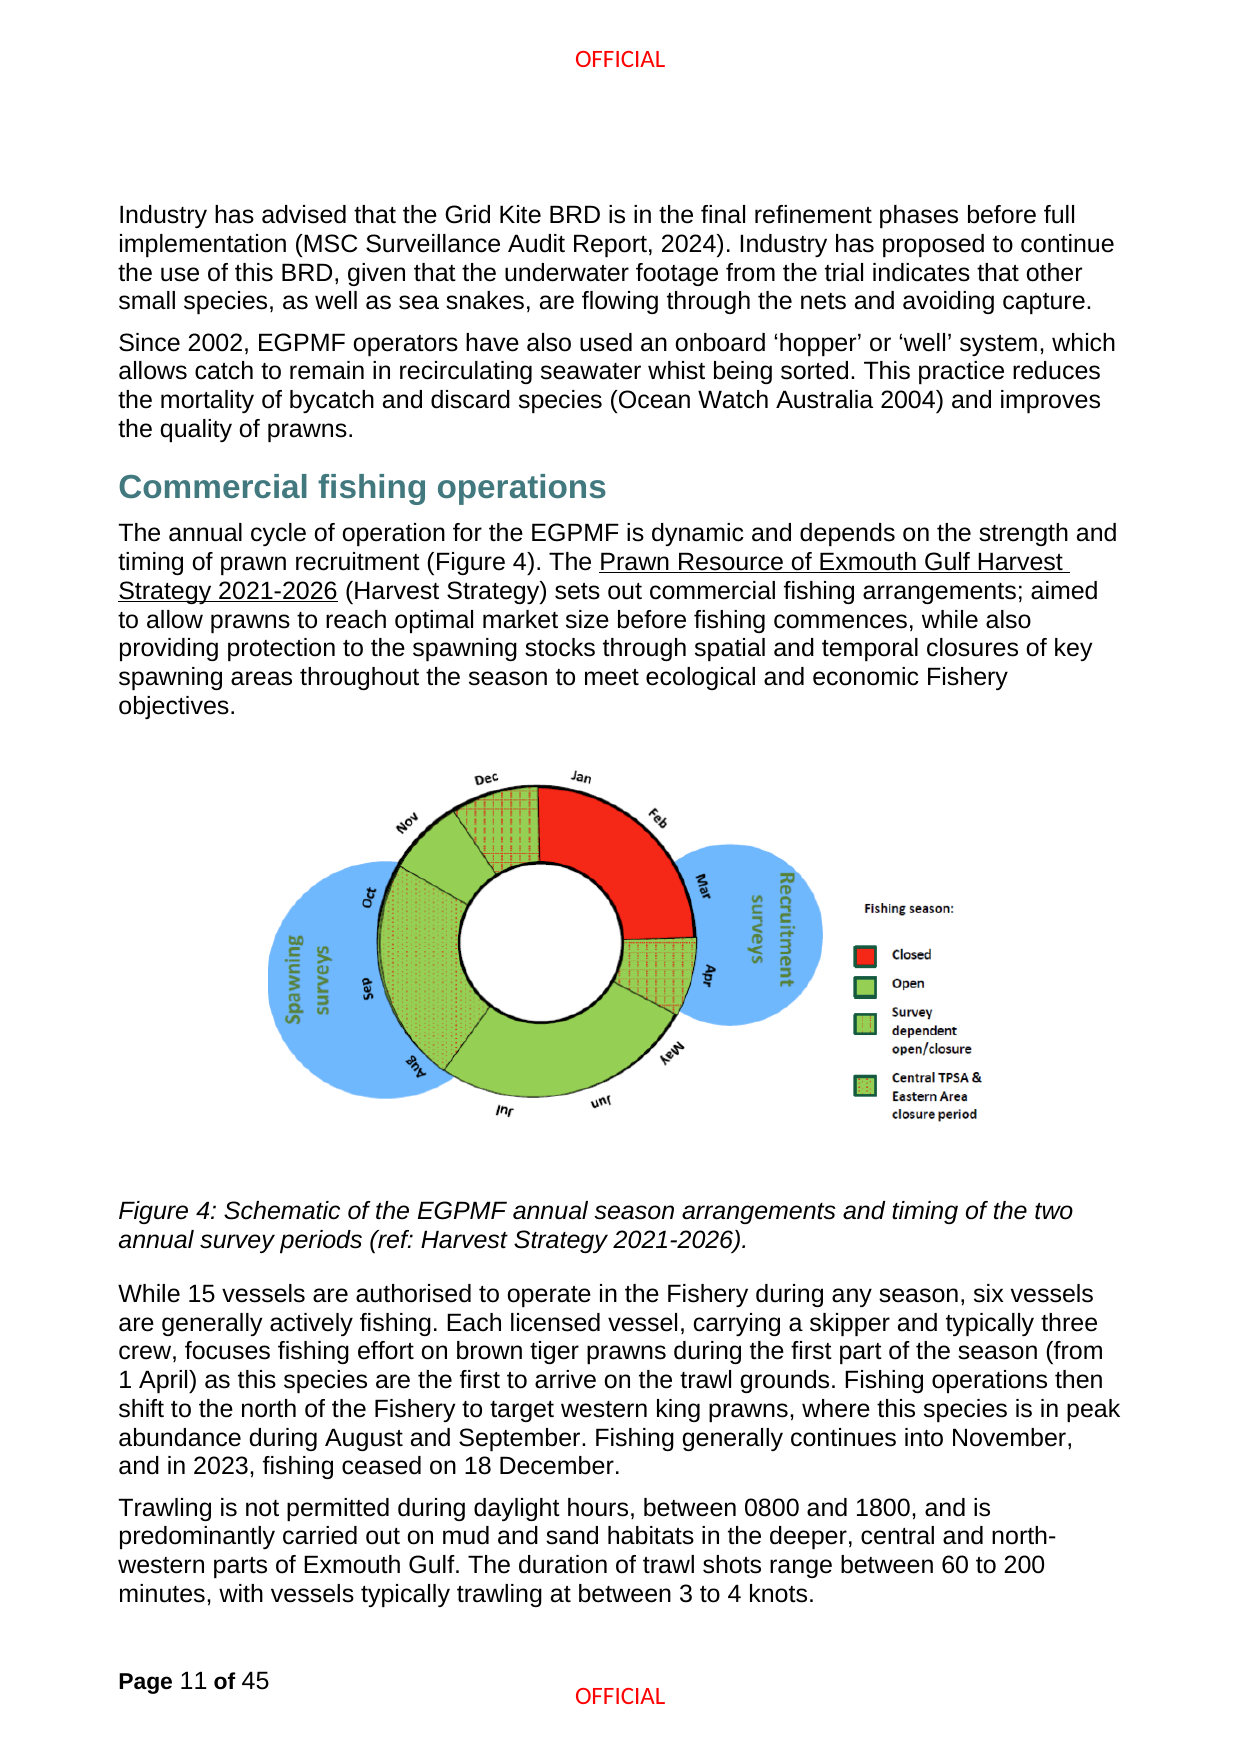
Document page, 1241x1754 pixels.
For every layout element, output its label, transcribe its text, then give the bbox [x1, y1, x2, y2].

text The annual cycle of operation for the EGPMF is dynamic and depends on the strength and timing of prawn recruitment (Figure 4). The Prawn Resource of Exmouth Gulf Harvest Strategy 2021-2026 (Harvest Strategy) sets out commercial fishing arrangements; aimed to allow prawns to reach optimal market size before fishing commences, while also providing protection to the spawning stocks through spatial and temporal closures of key spawning areas throughout the season to meet ecological and economic Fishery objectives. [118, 518, 1122, 720]
text Figure 4: Schematic of the EGPMF annual season arrangements and timing of the two annual survey periods (ref: Harvest Strategy 2021-2026). [118, 1196, 1122, 1254]
text While 15 vessels are authorised to operate in the Fishery during any season, six vessels are generally actively fishing. Each licensed vessel, carrying a skipper and typically three crew, focuses fishing effort on brown tiger prawns during the first part of the season (from 1 April) as this species are the first to arrive on the trawl grounds. Fishing operations then shift to the north of the Fishery to target western king prawns, where this species is in peak abundance during August and September. Fishing generally continues into November, and in 2023, fishing ceased on 18 December. [118, 1279, 1122, 1480]
text Trawling is not permitted during daylight hours, between 0800 and 1800, and is predominantly carried out on mud and sand habitats in the deeper, central and north-western parts of Exmouth Gulf. The duration of trawl shots range between 60 to 200 minutes, with vessels typically trawling at between 3 to 4 knots. [118, 1493, 1122, 1608]
text Industry has advised that the Grid Kite BRD is in the final refinement phases before full implementation (MSC Surveillance Audit Report, 2024). Industry has proposed to continue the use of this BRD, given that the underwater footage from the trial indicates that other small species, as well as sea snakes, are flowing through the nets and avoiding capture. [118, 200, 1122, 315]
subtitle Commercial fishing operations [118, 467, 1122, 506]
text Since 2002, EGPMF operators have also used an onboard ‘hopper’ or ‘well’ system, which allows catch to remain in recirculating seawater whist being sorted. This practice reduces the mortality of bycatch and discard species (Ocean Watch Australia 2004) and improves the quality of prawns. [118, 327, 1122, 442]
picture [227, 757, 1013, 1143]
